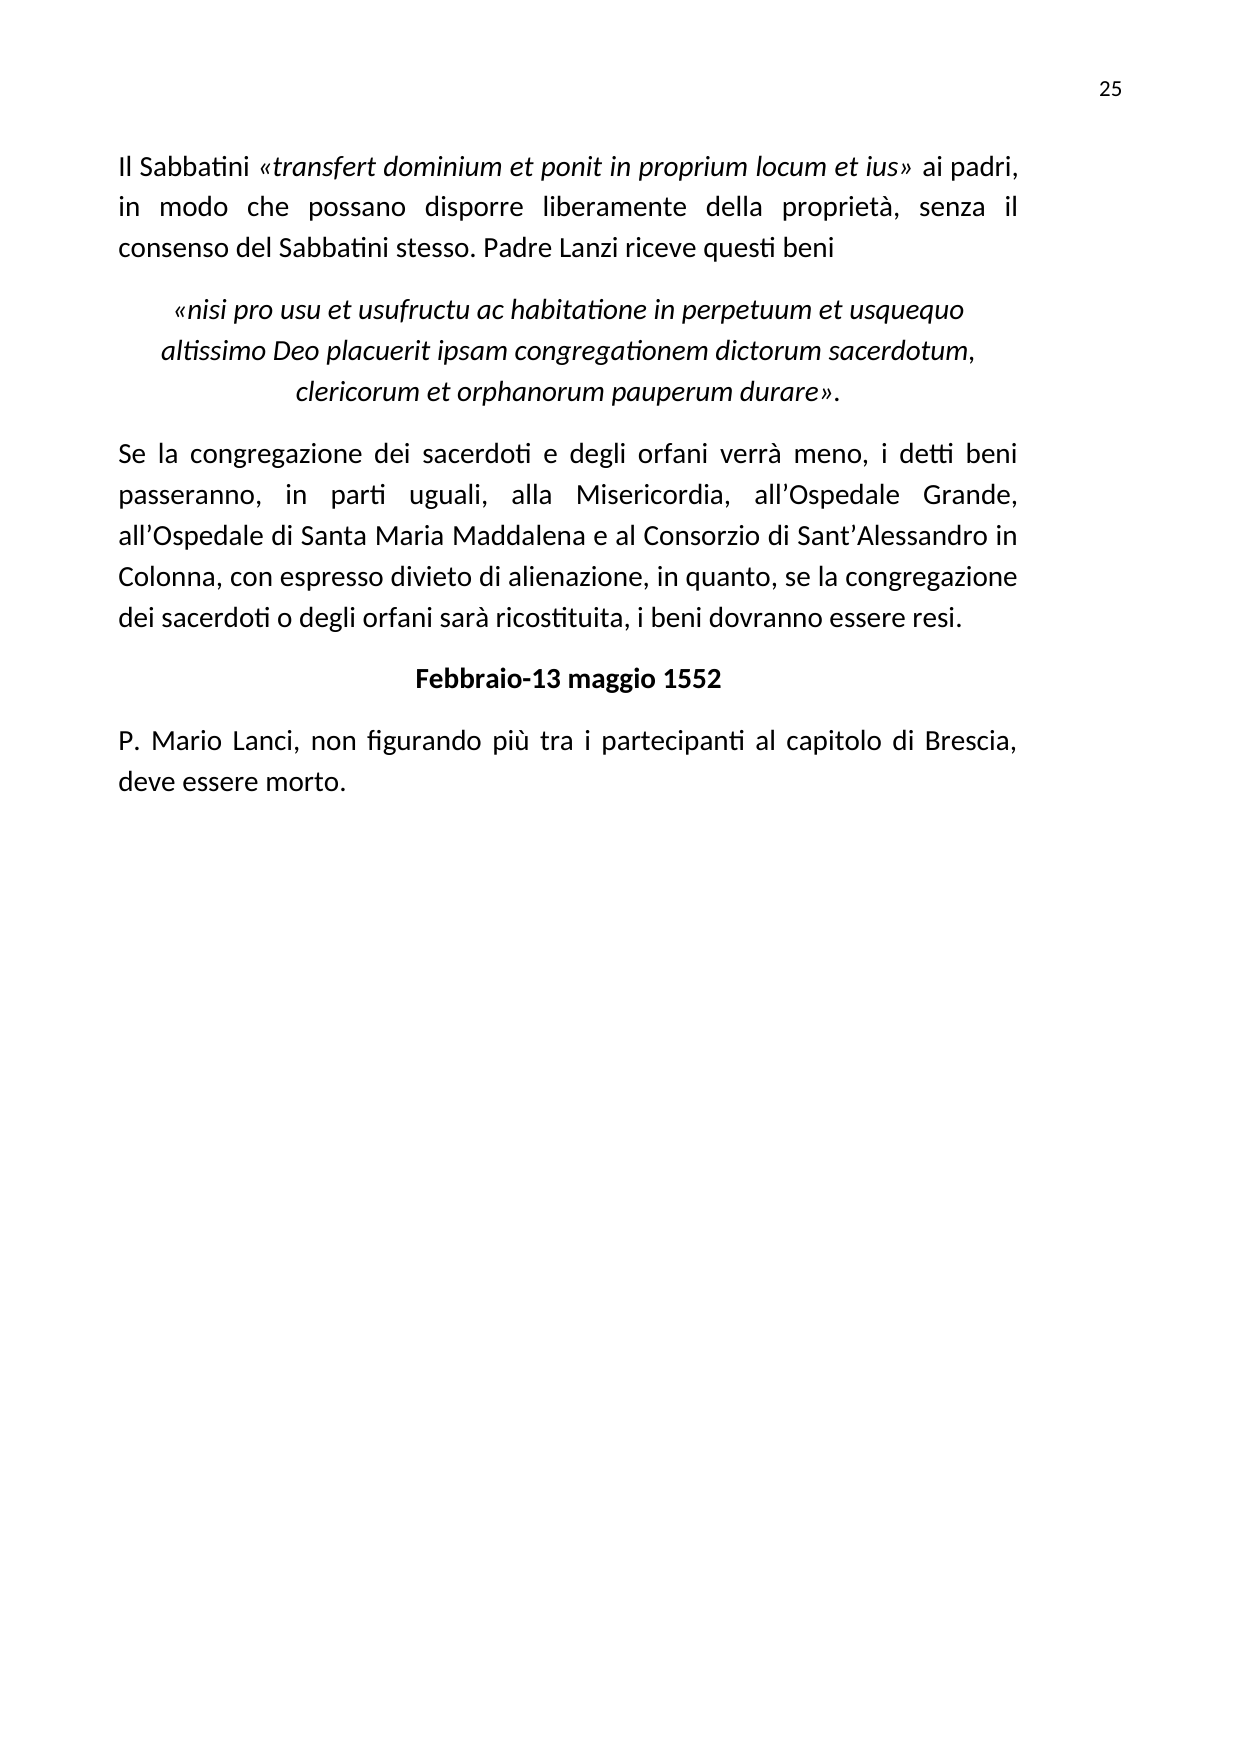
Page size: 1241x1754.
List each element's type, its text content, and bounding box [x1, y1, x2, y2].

text Il Sabbatini «transfert dominium et ponit in proprium locum et ius» ai padri, in modo che possano disporre liberamente della proprietà, senza il consenso del Sabbatini stesso. Padre Lanzi riceve questi beni [118, 148, 1019, 265]
text Se la congregazione dei sacerdoti e degli orfani verrà meno, i detti beni passeranno, in parti uguali, alla Misericordia, all’Ospedale Grande, all’Ospedale di Santa Maria Maddalena e al Consorzio di Sant’Alessandro in Colonna, con espresso divieto di alienazione, in quanto, se la congregazione dei sacerdoti o degli orfani sarà ricostituita, i beni dovranno essere resi. [118, 435, 1019, 634]
text P. Mario Lanci, non figurando più tra i partecipanti al capitolo di Brescia, deve essere morto. [118, 722, 1019, 799]
text «nisi pro usu et usufructu ac habitatione in perpetuum et usquequo altissimo Deo placuerit ipsam congregationem dictorum sacerdotum, clericorum et orphanorum pauperum durare». [118, 291, 1019, 409]
text Febbraio-13 maggio 1552 [118, 660, 1019, 696]
